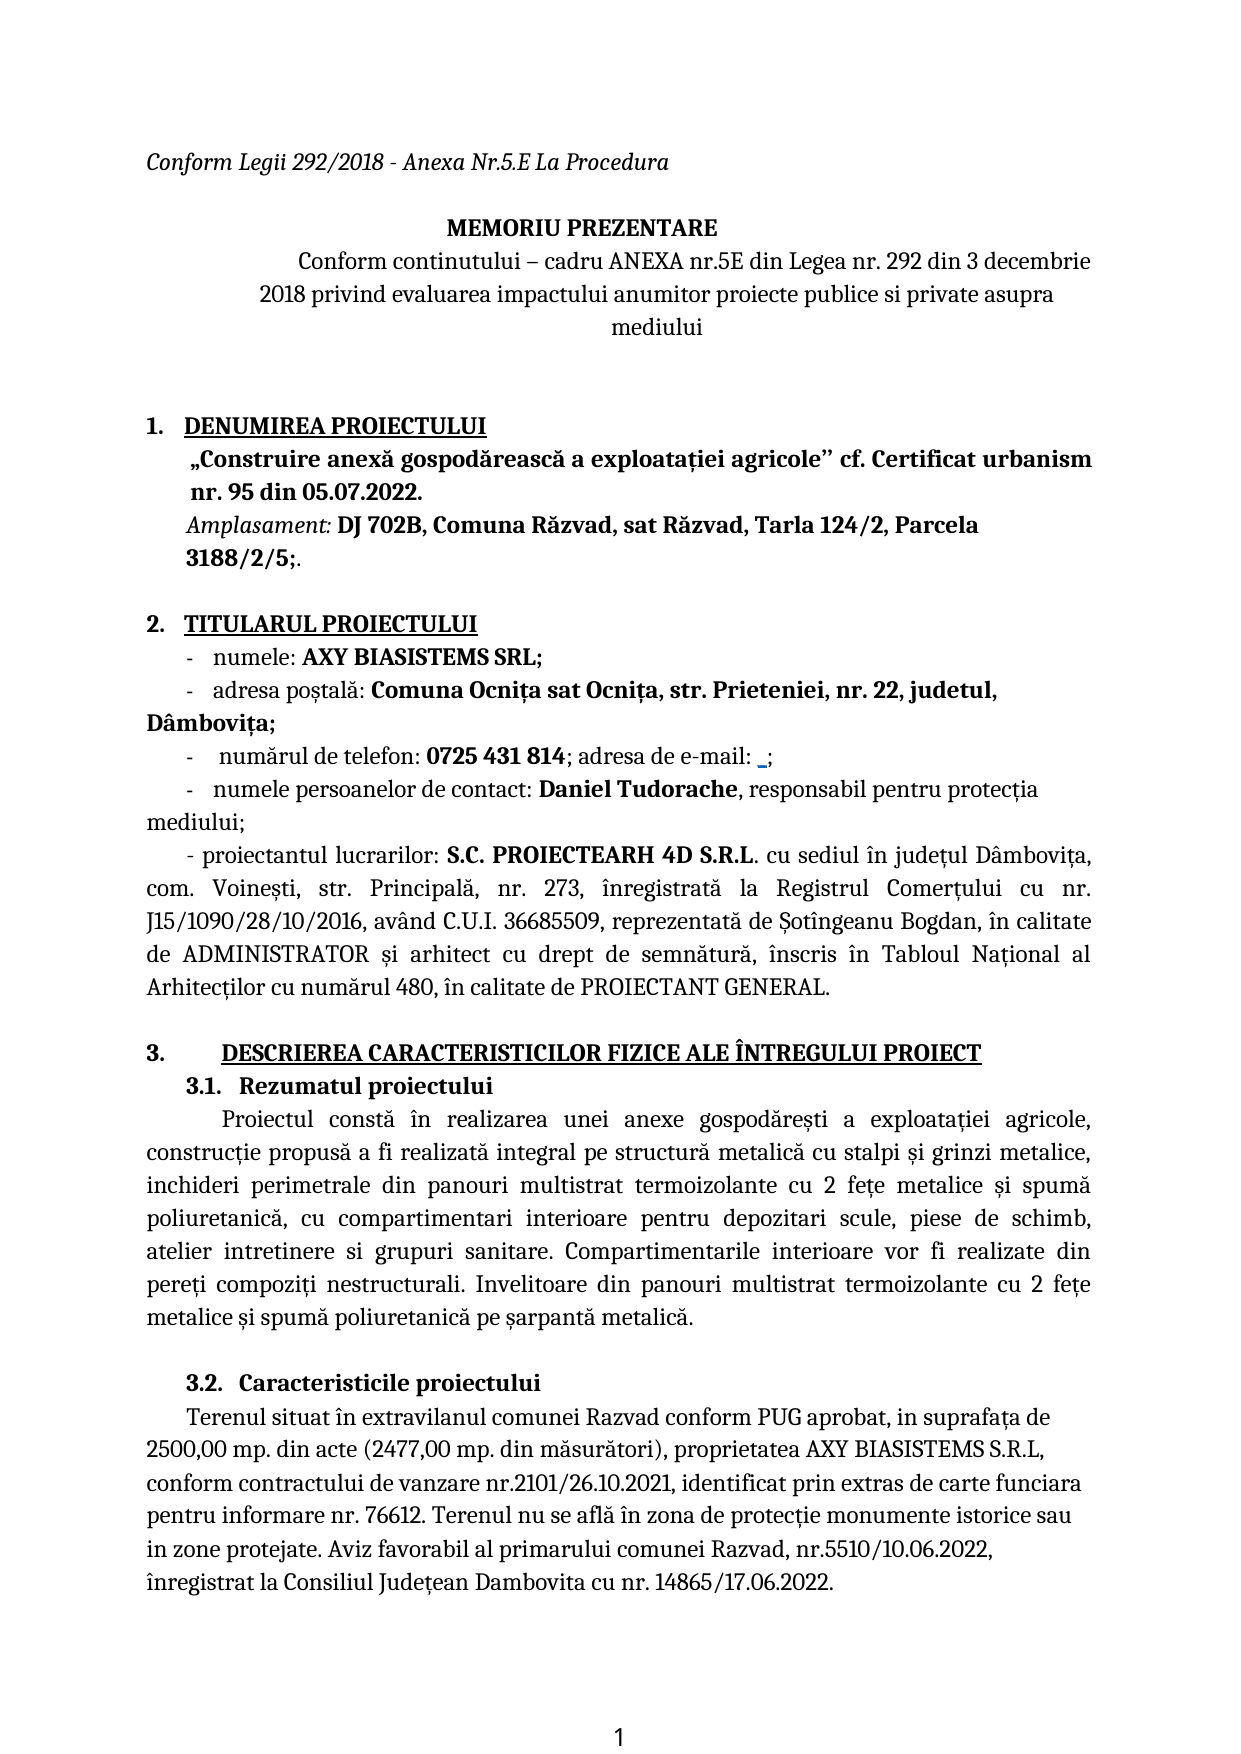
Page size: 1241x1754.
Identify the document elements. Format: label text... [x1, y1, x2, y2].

list DENUMIREA PROIECTULUI [146, 412, 1092, 441]
text Proiectul constă în realizarea unei anexe gospodărești a exploatației agricole, construcție propusă a fi realizată integral pe structură metalică cu stalpi și grinzi metalice, inchideri perimetrale din panouri multistrat termoizolante cu 2 fețe metalice și spumă poliuretanică, cu compartimentari interioare pentru depozitari scule, piese de schimb, atelier intretinere si grupuri sanitare. Compartimentarile interioare vor fi realizate din pereți compoziți nestructurali. Invelitoare din panouri multistrat termoizolante cu 2 fețe metalice și spumă poliuretanică pe șarpantă metalică. [146, 1105, 1092, 1332]
list numărul de telefon: 0725 431 814; adresa de e-mail: _; [146, 742, 1092, 771]
subtitle Caracteristicile proiectului [146, 1369, 1092, 1398]
subtitle Rezumatul proiectului [146, 1072, 1092, 1101]
text Amplasament: DJ 702B, Comuna Răzvad, sat Răzvad, Tarla 124/2, Parcela 3188/2/5;. [186, 511, 1092, 573]
text Terenul situat în extravilanul comunei Razvad conform PUG aprobat, in suprafața de 2500,00 mp. din acte (2477,00 mp. din măsurători), proprietatea AXY BIASISTEMS S.R.L, conform contractului de vanzare nr.2101/26.10.2021, identificat prin extras de carte funciara pentru informare nr. 76612. Terenul nu se află în zona de protecție monumente istorice sau in zone protejate. Aviz favorabil al primarului comunei Razvad, nr.5510/10.06.2022, înregistrat la Consiliul Județean Dambovita cu nr. 14865/17.06.2022. [146, 1402, 1092, 1596]
list DESCRIEREA CARACTERISTICILOR FIZICE ALE ÎNTREGULUI PROIECT [146, 1039, 1092, 1068]
text - proiectantul lucrarilor: S.C. PROIECTEARH 4D S.R.L. cu sediul în județul Dâmbovița, com. Voinești, str. Principală, nr. 273, înregistrată la Registrul Comerțului cu nr. J15/1090/28/10/2016, având C.U.I. 36685509, reprezentată de Șotîngeanu Bogdan, în calitate de ADMINISTRATOR și arhitect cu drept de semnătură, înscris în Tabloul Național al Arhitecților cu numărul 480, în calitate de PROIECTANT GENERAL. [146, 841, 1092, 1002]
list MEMORIU PREZENTARE [371, 214, 1092, 242]
list numele: AXY BIASISTEMS SRL; [146, 643, 1092, 672]
list TITULARUL PROIECTULUI [146, 610, 1092, 639]
list Conform continutului – cadru ANEXA nr.5E din Legea nr. 292 din 3 decembrie 2018 privind evaluarea impactului anumitor proiecte publice si private asupra mediului [221, 247, 1092, 341]
text Conform Legii 292/2018 - Anexa Nr.5.E La Procedura [146, 148, 1092, 176]
list adresa poștală: Comuna Ocnița sat Ocnița, str. Prieteniei, nr. 22, judetul, Dâmbovița; [146, 676, 1092, 738]
text „Construire anexă gospodărească a exploatației agricole’’ cf. Certificat urbanism nr. 95 din 05.07.2022. [190, 445, 1092, 507]
list numele persoanelor de contact: Daniel Tudorache, responsabil pentru protecția mediului; [146, 775, 1092, 837]
